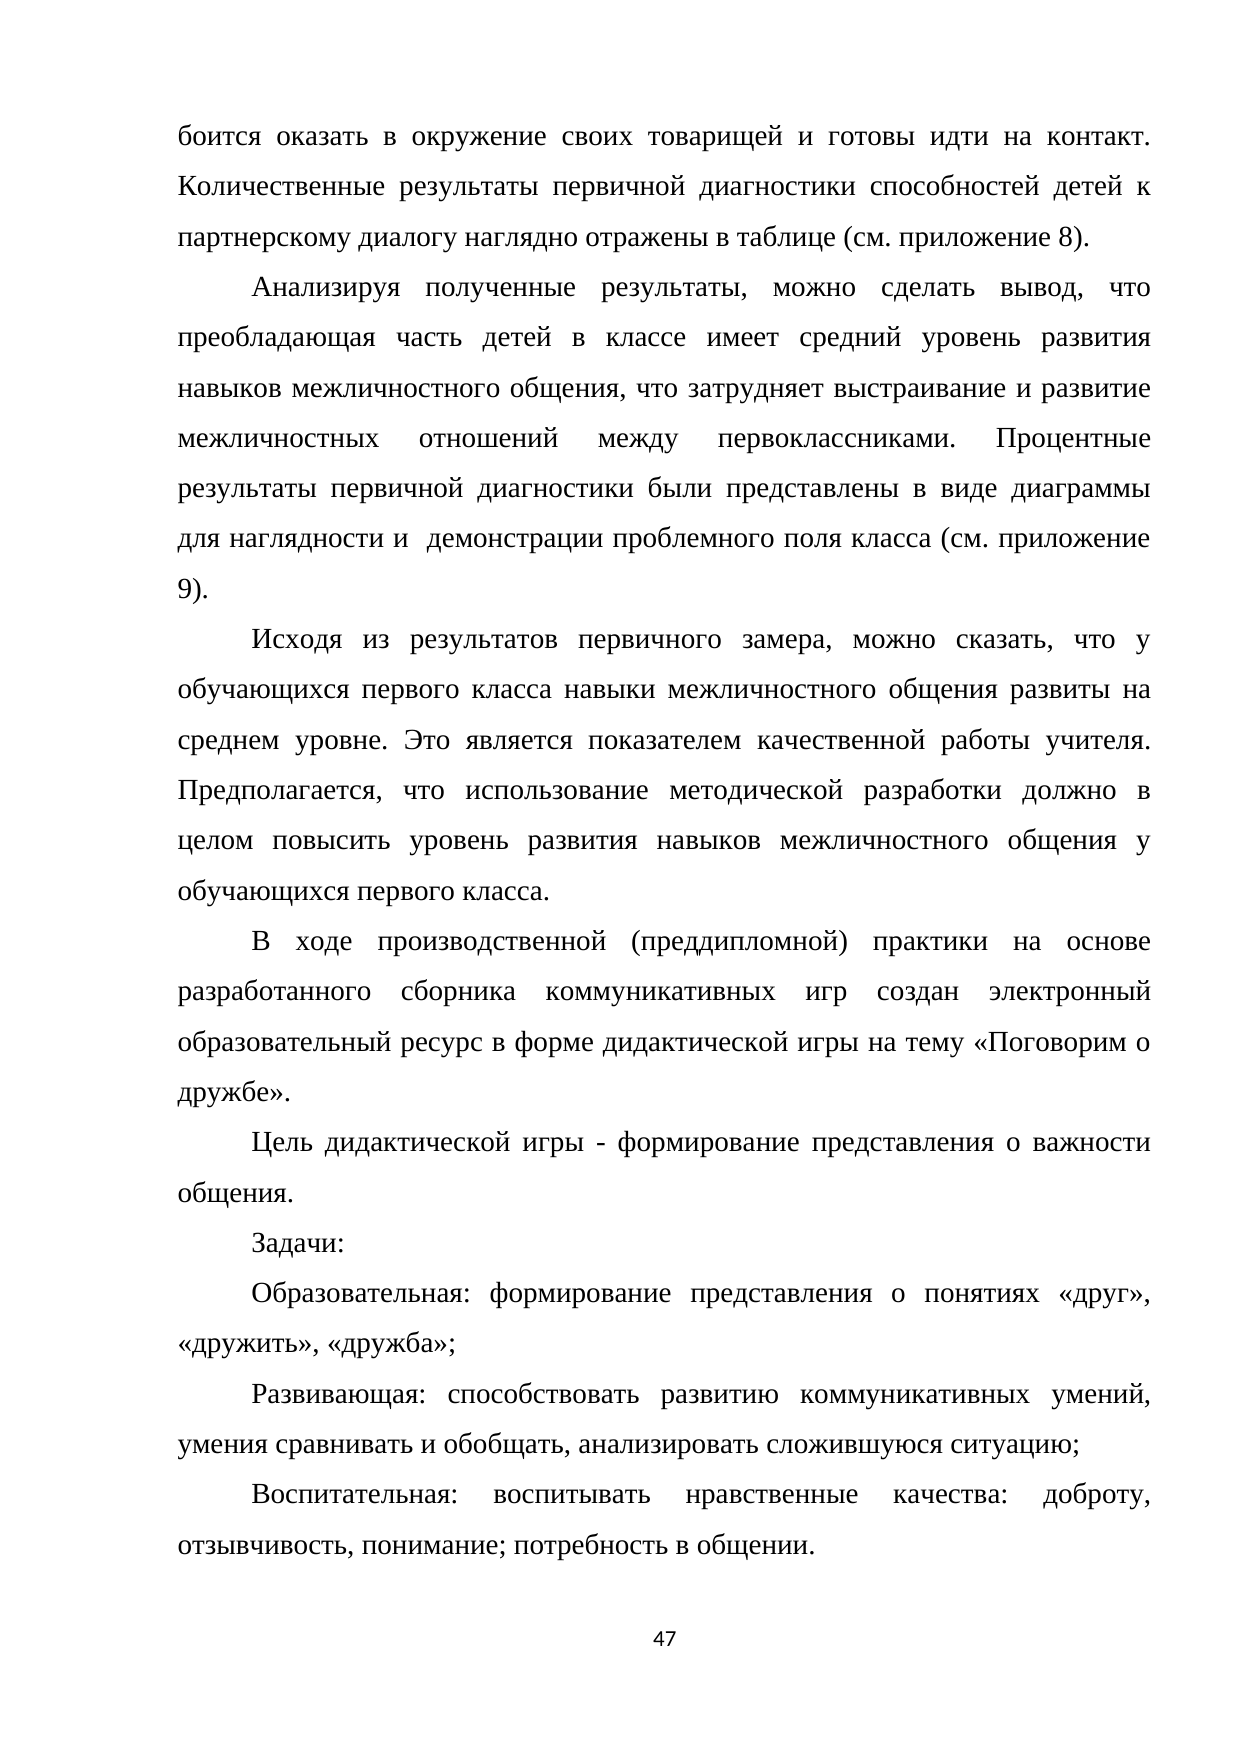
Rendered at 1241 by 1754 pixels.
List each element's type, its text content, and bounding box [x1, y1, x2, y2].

text Задачи: [177, 1225, 1152, 1258]
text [177, 118, 1152, 252]
text Цель дидактической игры - формирование представления о важности общения. [177, 1124, 1152, 1208]
text Развивающая: способствовать развитию коммуникативных умений, умения сравнивать и обобщать, анализировать сложившуюся ситуацию; [177, 1376, 1152, 1460]
text В ходе производственной (преддипломной) практики на основе разработанного сборника коммуникативных игр создан электронный образовательный ресурс в форме дидактической игры на тему «Поговорим о дружбе». [177, 923, 1152, 1108]
text Исходя из результатов первичного замера, можно сказать, что у обучающихся первого класса навыки межличностного общения развиты на среднем уровне. Это является показателем качественной работы учителя. Предполагается, что использование методической разработки должно в целом повысить уровень развития навыков межличностного общения у обучающихся первого класса. [177, 621, 1152, 906]
text Анализируя полученные результаты, можно сделать вывод, что преобладающая часть детей в классе имеет средний уровень развития навыков межличностного общения, что затрудняет выстраивание и развитие межличностных отношений между первоклассниками. Процентные результаты первичной диагностики были представлены в виде диаграммы для наглядности и демонстрации проблемного поля класса (см. приложение 9). [177, 269, 1152, 604]
text Образовательная: формирование представления о понятиях «друг», «дружить», «дружба»; [177, 1275, 1152, 1359]
text Воспитательная: воспитывать нравственные качества: доброту, отзывчивость, понимание; потребность в общении. [177, 1477, 1152, 1560]
